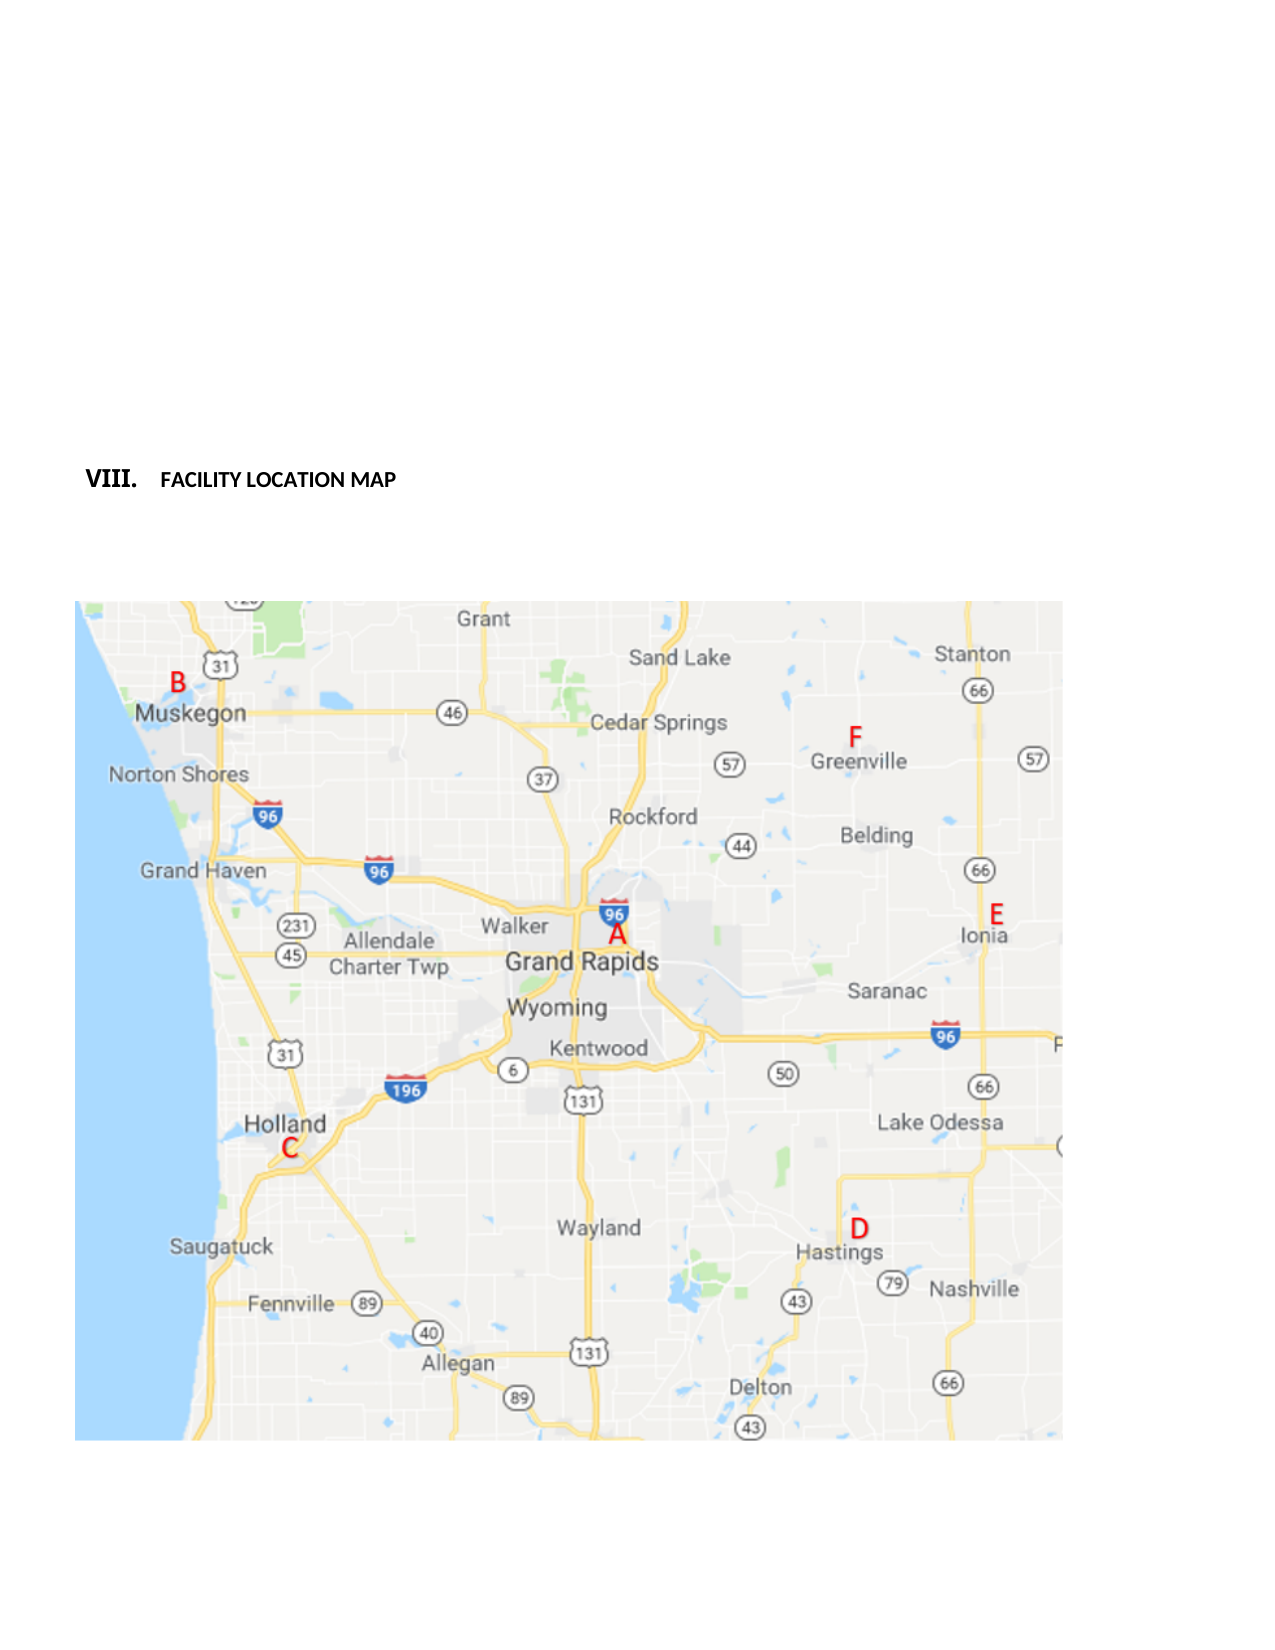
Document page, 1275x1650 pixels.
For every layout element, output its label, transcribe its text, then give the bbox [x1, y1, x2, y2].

subtitle FACILITY LOCATION MAP [85, 461, 1200, 495]
picture [75, 601, 1063, 1442]
